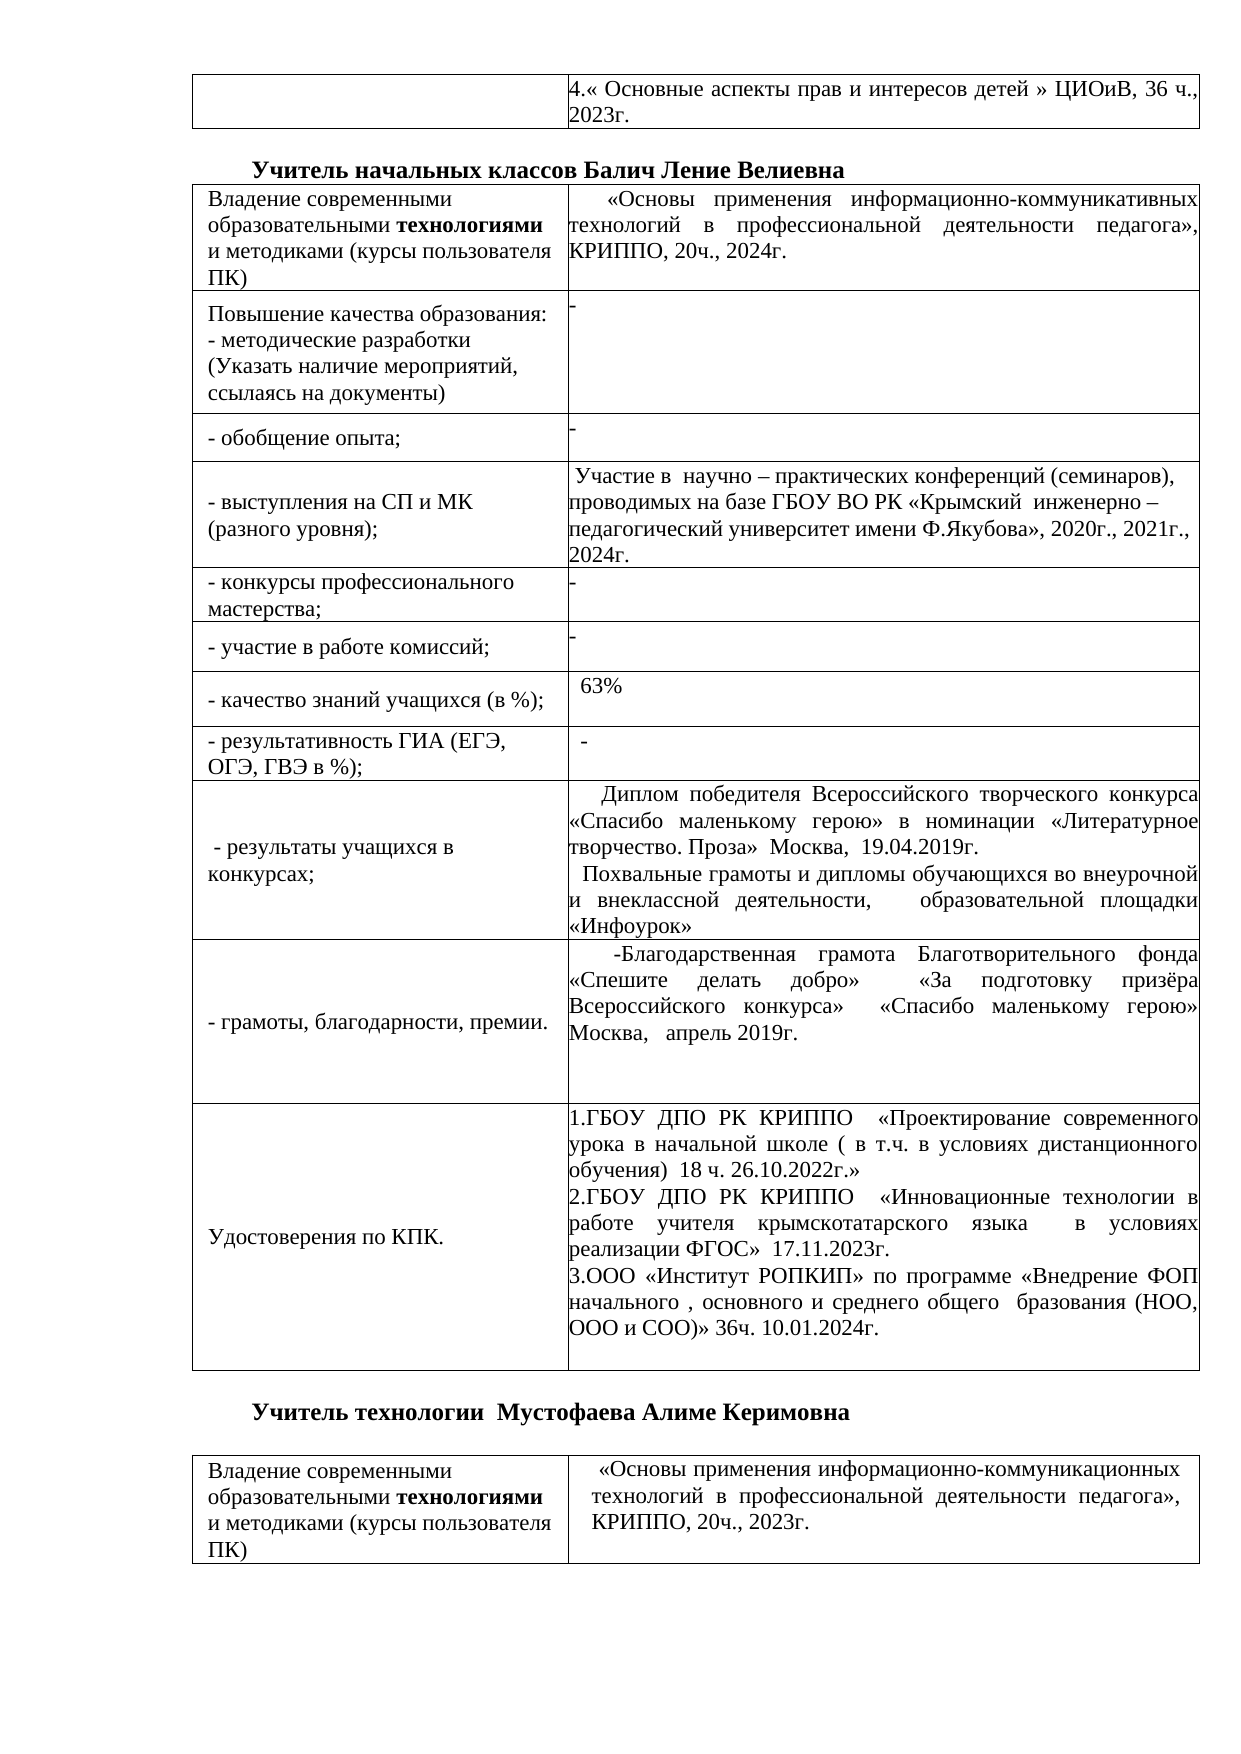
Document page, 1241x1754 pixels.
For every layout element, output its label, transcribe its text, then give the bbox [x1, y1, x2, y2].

table_cell - результативность ГИА (ЕГЭ, ОГЭ, ГВЭ в %); [193, 727, 568, 779]
table_header Владение современными образовательными технологиями и методиками (курсы пользователя ПК) [193, 185, 568, 290]
table_header Владение современными образовательными технологиями и методиками (курсы пользователя ПК) [193, 1456, 568, 1563]
table_cell -Благодарственная грамота Благотворительного фонда «Спешите делать добро» «За подготовку призёра Всероссийского конкурса» «Спасибо маленькому герою» Москва, апрель 2019г. [569, 940, 1199, 1103]
table_cell - [569, 568, 1199, 621]
table_cell - [569, 291, 1199, 413]
table_cell - качество знаний учащихся (в %); [193, 672, 568, 726]
text Учитель технологии Мустофаева Алиме Керимовна [177, 1397, 1181, 1426]
table_cell 63% [569, 672, 1199, 726]
table_cell - [569, 727, 1199, 779]
table_cell - [569, 414, 1199, 461]
table_cell - обобщение опыта; [193, 414, 568, 461]
table_cell 1.ГБОУ ДПО РК КРИППО «Проектирование современного урока в начальной школе ( в т.ч. в условиях дистанционного обучения) 18 ч. 26.10.2022г.» 2.ГБОУ ДПО РК КРИППО «Инновационные технологии в работе учителя крымскотатарского языка в условиях реализации ФГОС» 17.11.2023г. 3.ООО «Институт РОПКИП» по программе «Внедрение ФОП начального , основного и среднего общего бразования (НОО, ООО и СОО)» 36ч. 10.01.2024г. [569, 1104, 1199, 1369]
table_cell - конкурсы профессионального мастерства; [193, 568, 568, 621]
table_header «Основы применения информационно-коммуникационных технологий в профессиональной деятельности педагога», КРИППО, 20ч., 2023г. [569, 1456, 1199, 1563]
table_cell - участие в работе комиссий; [193, 622, 568, 671]
table_cell - выступления на СП и МК (разного уровня); [193, 462, 568, 567]
table_cell Участие в научно – практических конференций (семинаров), проводимых на базе ГБОУ ВО РК «Крымский инженерно – педагогический университет имени Ф.Якубова», 2020г., 2021г., 2024г. [569, 462, 1199, 567]
text Учитель начальных классов Балич Ление Велиевна [177, 155, 1181, 184]
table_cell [569, 75, 1199, 128]
table_cell Удостоверения по КПК. [193, 1104, 568, 1369]
table_cell Диплом победителя Всероссийского творческого конкурса «Спасибо маленькому герою» в номинации «Литературное творчество. Проза» Москва, 19.04.2019г. Похвальные грамоты и дипломы обучающихся во внеурочной и внеклассной деятельности, образовательной площадки «Инфоурок» [569, 781, 1199, 939]
table_cell Повышение качества образования: - методические разработки (Указать наличие мероприятий, ссылаясь на документы) [193, 291, 568, 413]
table_header «Основы применения информационно-коммуникативных технологий в профессиональной деятельности педагога», КРИППО, 20ч., 2024г. [569, 185, 1199, 290]
table_cell - [569, 622, 1199, 671]
table_cell - грамоты, благодарности, премии. [193, 940, 568, 1103]
table_cell - результаты учащихся в конкурсах; [193, 781, 568, 939]
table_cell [193, 75, 568, 128]
